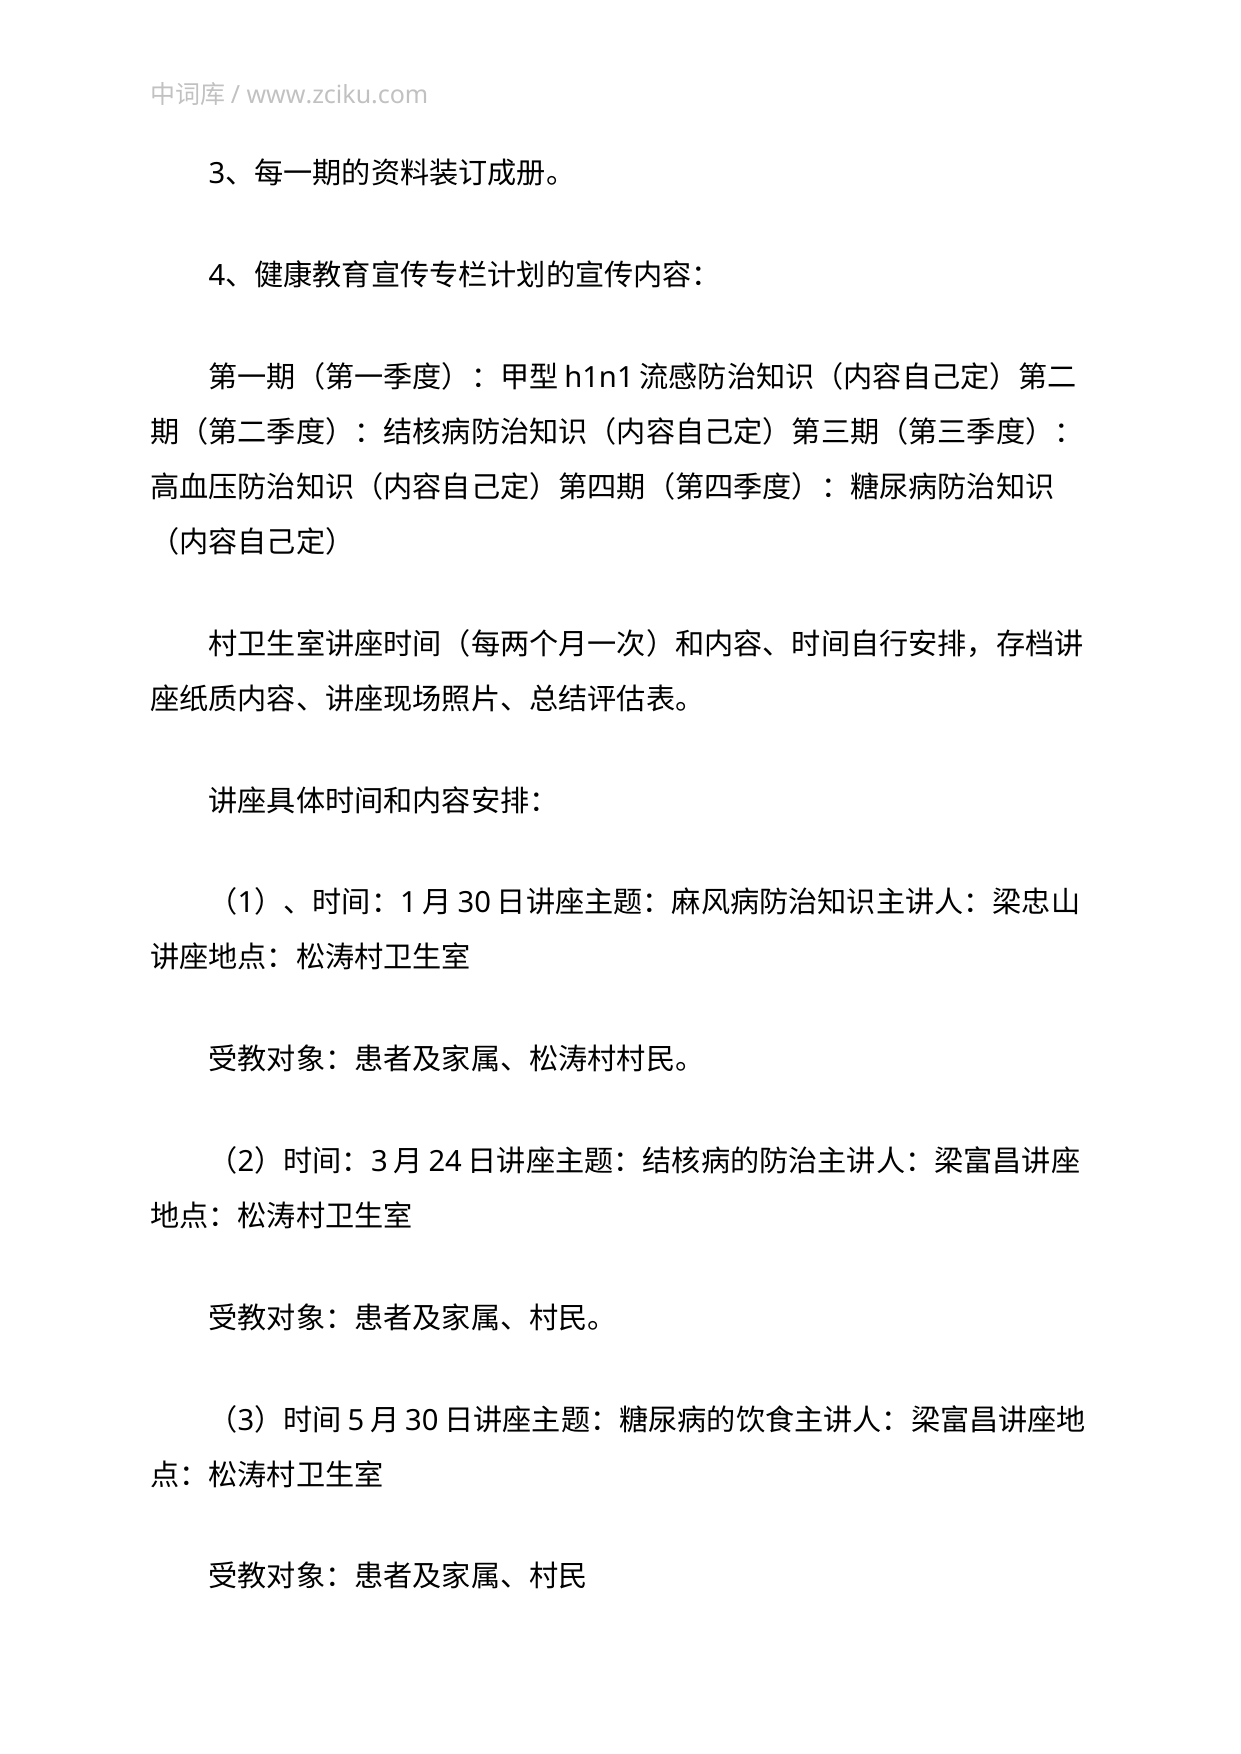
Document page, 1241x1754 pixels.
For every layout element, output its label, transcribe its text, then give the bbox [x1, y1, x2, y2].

text 4、健康教育宣传专栏计划的宣传内容： [150, 252, 1090, 294]
text 讲座具体时间和内容安排： [150, 777, 1090, 819]
text 3、每一期的资料装订成册。 [150, 150, 1090, 192]
text （2）时间：3月24日讲座主题：结核病的防治主讲人：梁富昌讲座地点：松涛村卫生室 [150, 1137, 1090, 1235]
text 受教对象：患者及家属、村民 [150, 1553, 1090, 1595]
text 受教对象：患者及家属、村民。 [150, 1294, 1090, 1337]
text 受教对象：患者及家属、松涛村村民。 [150, 1036, 1090, 1078]
text 村卫生室讲座时间（每两个月一次）和内容、时间自行安排，存档讲座纸质内容、讲座现场照片、总结评估表。 [150, 621, 1090, 718]
text 第一期（第一季度）：甲型h1n1流感防治知识（内容自己定）第二期（第二季度）：结核病防治知识（内容自己定）第三期（第三季度）：高血压防治知识（内容自己定）第四期（第四季度）：糖尿病防治知识（内容自己定） [150, 354, 1090, 561]
text （1）、时间：1月30日讲座主题：麻风病防治知识主讲人：梁忠山讲座地点：松涛村卫生室 [150, 879, 1090, 976]
text （3）时间5月30日讲座主题：糖尿病的饮食主讲人：梁富昌讲座地点：松涛村卫生室 [150, 1396, 1090, 1493]
